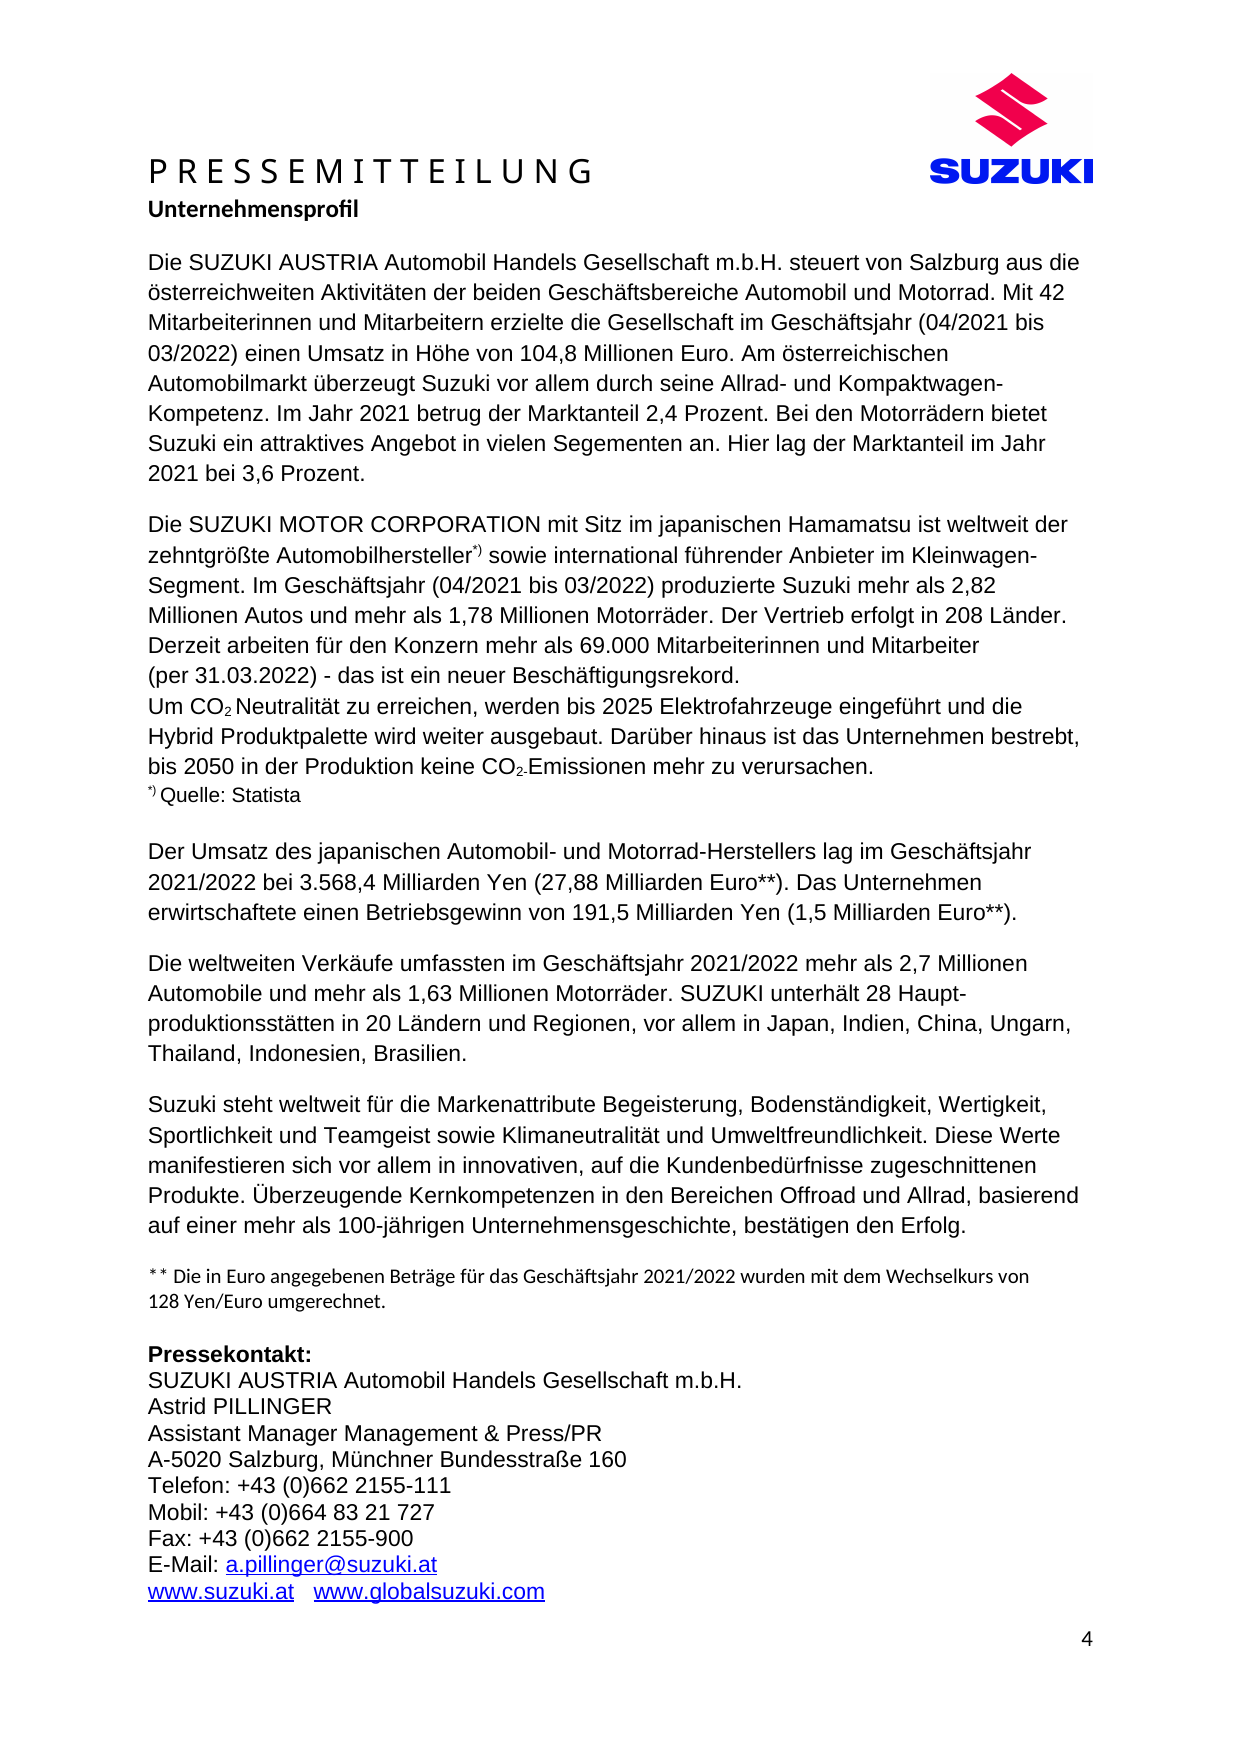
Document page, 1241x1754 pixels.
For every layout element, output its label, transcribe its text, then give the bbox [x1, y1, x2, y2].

text Telefon: +43 (0)662 2155-111 [148, 1472, 1004, 1499]
text Um CO2 Neutralität zu erreichen, werden bis 2025 Elektrofahrzeuge eingeführt und die Hybrid Produktpalette wird weiter ausgebaut. Darüber hinaus ist das Unternehmen bestrebt, bis 2050 in der Produktion keine CO2-Emissionen mehr zu verursachen. [148, 693, 1092, 779]
text SUZUKI AUSTRIA Automobil Handels Gesellschaft m.b.H. [148, 1367, 1004, 1393]
picture [930, 73, 1093, 184]
text Fax: +43 (0)662 2155-900 [148, 1525, 1004, 1551]
text 128 Yen/Euro umgerechnet. [148, 1289, 1092, 1314]
text *) Quelle: Statista [148, 783, 1092, 807]
text Mobil: +43 (0)664 83 21 727 [148, 1499, 1004, 1525]
text Die SUZUKI AUSTRIA Automobil Handels Gesellschaft m.b.H. steuert von Salzburg aus die österreichweiten Aktivitäten der beiden Geschäftsbereiche Automobil und Motorrad. Mit 42 Mitarbeiterinnen und Mitarbeitern erzielte die Gesellschaft im Geschäftsjahr (04/2021 bis 03/2022) einen Umsatz in Höhe von 104,8 Millionen Euro. Am österreichischen Automobilmarkt überzeugt Suzuki vor allem durch seine Allrad- und Kompaktwagen-Kompetenz. Im Jahr 2021 betrug der Marktanteil 2,4 Prozent. Bei den Motorrädern bietet Suzuki ein attraktives Angebot in vielen Segementen an. Hier lag der Marktanteil im Jahr 2021 bei 3,6 Prozent. [148, 249, 1092, 487]
text E-Mail: a.pillinger@suzuki.at [148, 1551, 1004, 1578]
text ** Die in Euro angegebenen Beträge für das Geschäftsjahr 2021/2022 wurden mit dem Wechselkurs von [148, 1263, 1092, 1289]
text Assistant Manager Management & Press/PR [148, 1419, 1004, 1446]
text Pressekontakt: [148, 1341, 1004, 1367]
text Unternehmensprofil [148, 193, 1092, 224]
text Die SUZUKI MOTOR CORPORATION mit Sitz im japanischen Hamamatsu ist weltweit der zehntgrößte Automobilhersteller*) sowie international führender Anbieter im Kleinwagen-Segment. Im Geschäftsjahr (04/2021 bis 03/2022) produzierte Suzuki mehr als 2,82 Millionen Autos und mehr als 1,78 Millionen Motorräder. Der Vertrieb erfolgt in 208 Länder. Derzeit arbeiten für den Konzern mehr als 69.000 Mitarbeiterinnen und Mitarbeiter (per 31.03.2022) - das ist ein neuer Beschäftigungsrekord. [148, 511, 1092, 689]
text A-5020 Salzburg, Münchner Bundesstraße 160 [148, 1446, 1004, 1472]
text Astrid PILLINGER [148, 1393, 1004, 1419]
text Suzuki steht weltweit für die Markenattribute Begeisterung, Bodenständigkeit, Wertigkeit, Sportlichkeit und Teamgeist sowie Klimaneutralität und Umweltfreundlichkeit. Diese Werte manifestieren sich vor allem in innovativen, auf die Kundenbedürfnisse zugeschnittenen Produkte. Überzeugende Kernkompetenzen in den Bereichen Offroad und Allrad, basierend auf einer mehr als 100-jährigen Unternehmensgeschichte, bestätigen den Erfolg. [148, 1091, 1092, 1239]
text www.suzuki.at www.globalsuzuki.com [148, 1578, 1004, 1604]
text Der Umsatz des japanischen Automobil- und Motorrad-Herstellers lag im Geschäftsjahr 2021/2022 bei 3.568,4 Milliarden Yen (27,88 Milliarden Euro**). Das Unternehmen erwirtschaftete einen Betriebsgewinn von 191,5 Milliarden Yen (1,5 Milliarden Euro**). [148, 838, 1092, 925]
text Die weltweiten Verkäufe umfassten im Geschäftsjahr 2021/2022 mehr als 2,7 Millionen Automobile und mehr als 1,63 Millionen Motorräder. SUZUKI unterhält 28 Haupt-produktionsstätten in 20 Ländern und Regionen, vor allem in Japan, Indien, China, Ungarn, Thailand, Indonesien, Brasilien. [148, 950, 1092, 1067]
